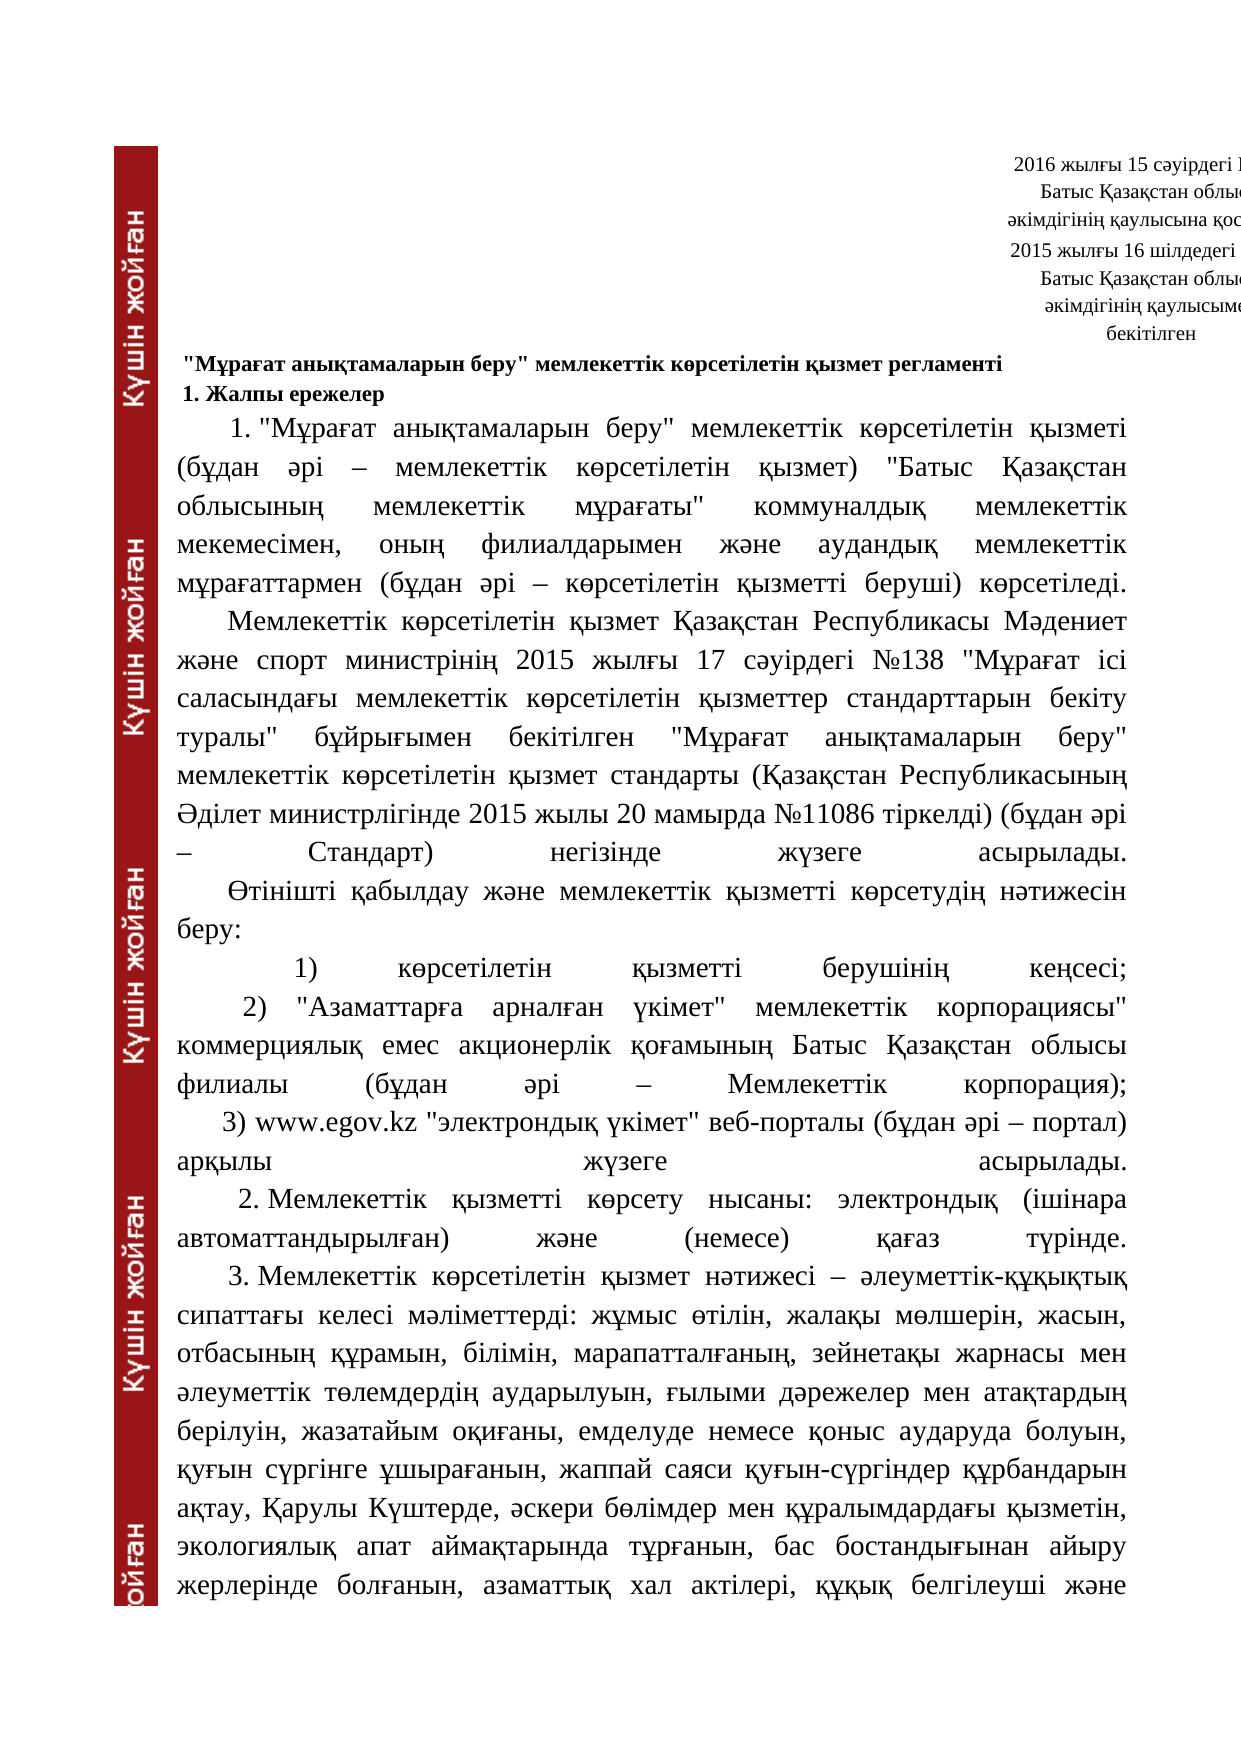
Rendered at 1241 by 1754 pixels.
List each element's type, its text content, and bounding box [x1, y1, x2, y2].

picture [114, 376, 158, 380]
table_header 2016 жылғы 15 сәуірдегі №112 Батыс Қазақстан облысы әкімдігінің қаулысына қосымша [912, 150, 1240, 236]
text "Мұрағат анықтамаларын беру" мемлекеттік көрсетілетін қызмет регламенті [112, 350, 1128, 376]
table_cell 2015 жылғы 16 шілдедегі №175 Батыс Қазақстан облысы әкімдігінің қаулысымен бекітілген [912, 236, 1240, 350]
picture [114, 1600, 158, 1606]
table_header [101, 150, 912, 236]
table_cell [101, 236, 912, 350]
picture [114, 407, 158, 411]
picture [114, 146, 158, 150]
text 1. Жалпы ережелер [112, 380, 1128, 407]
